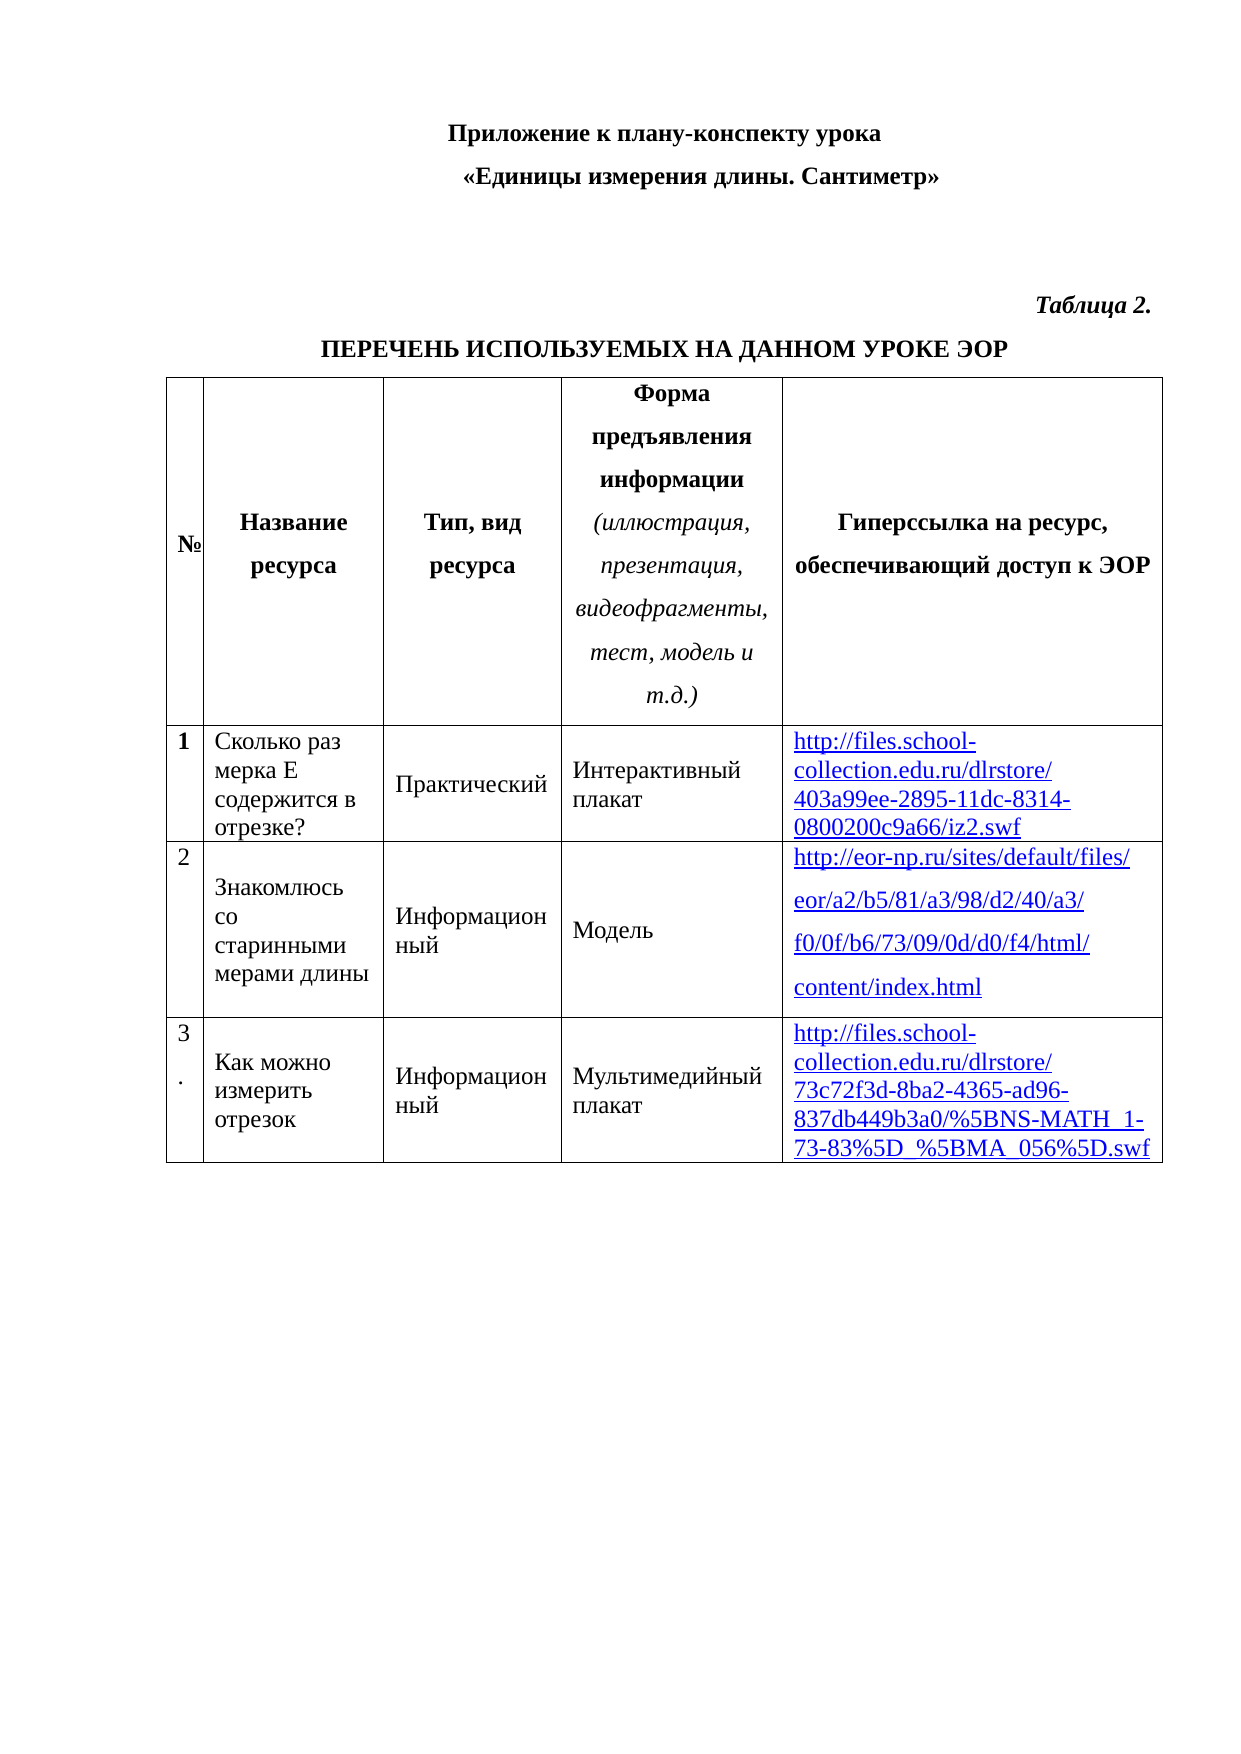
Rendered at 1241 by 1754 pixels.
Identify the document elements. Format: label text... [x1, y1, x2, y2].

table_cell http://files.school-collection.edu.ru/dlrstore/403a99ee-2895-11dc-8314-0800200c9a66/iz2.swf [783, 726, 1162, 841]
table_cell Информационный [384, 842, 561, 1017]
table_header Гиперссылка на ресурс, обеспечивающий доступ к ЭОР [783, 378, 1162, 725]
text Приложение к плану-конспекту урока [177, 118, 1152, 147]
table_header Тип, вид ресурса [384, 378, 561, 725]
table_cell Модель [562, 842, 782, 1017]
table_cell http://files.school-collection.edu.ru/dlrstore/73c72f3d-8ba2-4365-ad96-837db449b3a0/%5BNS-MATH_1-73-83%5D_%5BMA_056%5D.swf [783, 1018, 1162, 1162]
table_cell 3. [167, 1018, 203, 1162]
text «Единицы измерения длины. Сантиметр» [177, 161, 1152, 190]
text ПЕРЕЧЕНЬ ИСПОЛЬЗУЕМЫХ НА ДАННОМ УРОКЕ ЭОР [177, 334, 1152, 362]
table_cell Информационный [384, 1018, 561, 1162]
table_header № [167, 378, 203, 725]
table_cell 1 [167, 726, 203, 841]
table_header Название ресурса [204, 378, 383, 725]
table_cell Практический [384, 726, 561, 841]
table_header Форма предъявления информации (иллюстрация, презентация, видеофрагменты, тест, модель и т.д.) [562, 378, 782, 725]
table_cell Как можно измерить отрезок [204, 1018, 383, 1162]
table_cell Сколько раз мерка Е содержится в отрезке? [204, 726, 383, 841]
table_cell Знакомлюсь со старинными мерами длины [204, 842, 383, 1017]
table_cell Интерактивный плакат [562, 726, 782, 841]
text Таблица 2. [177, 291, 1152, 319]
table_cell Мультимедийный плакат [562, 1018, 782, 1162]
table_cell 2 [167, 842, 203, 1017]
table_cell http://eor-np.ru/sites/default/files/eor/a2/b5/81/a3/98/d2/40/a3/f0/0f/b6/73/09/0d/d0/f4/html/content/index.html [783, 842, 1162, 1017]
